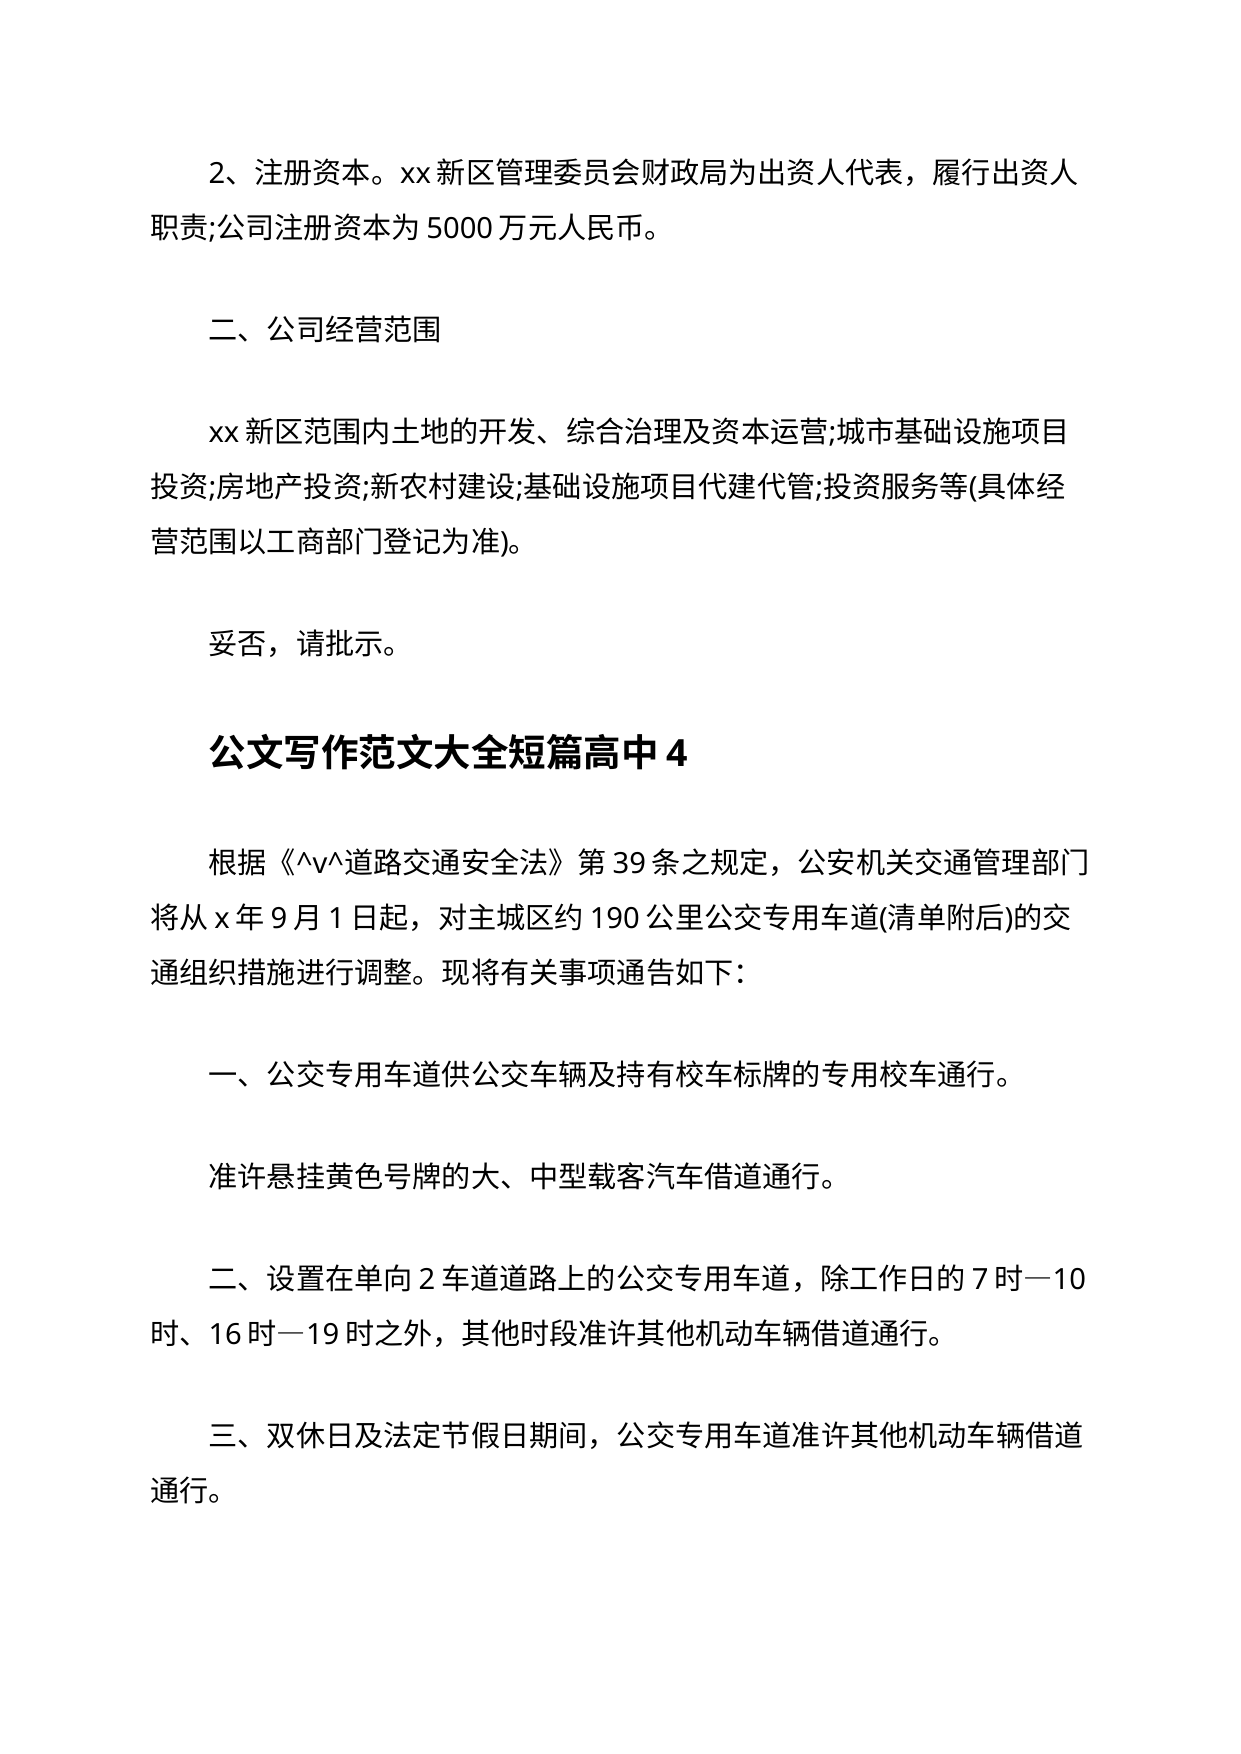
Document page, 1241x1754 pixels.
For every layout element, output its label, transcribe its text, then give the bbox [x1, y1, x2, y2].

text 一、公交专用车道供公交车辆及持有校车标牌的专用校车通行。 [150, 1052, 1090, 1094]
text 二、设置在单向2车道道路上的公交专用车道，除工作日的7时—10时、16时—19时之外，其他时段准许其他机动车辆借道通行。 [150, 1255, 1090, 1353]
text 准许悬挂黄色号牌的大、中型载客汽车借道通行。 [150, 1154, 1090, 1196]
text 二、公司经营范围 [150, 307, 1090, 349]
text 三、双休日及法定节假日期间，公交专用车道准许其他机动车辆借道通行。 [150, 1412, 1090, 1509]
text 根据《^v^道路交通安全法》第39条之规定，公安机关交通管理部门将从x年9月1日起，对主城区约190公里公交专用车道(清单附后)的交通组织措施进行调整。现将有关事项通告如下： [150, 840, 1090, 992]
text xx新区范围内土地的开发、综合治理及资本运营;城市基础设施项目投资;房地产投资;新农村建设;基础设施项目代建代管;投资服务等(具体经营范围以工商部门登记为准)。 [150, 409, 1090, 561]
text 妥否，请批示。 [150, 621, 1090, 663]
text 公文写作范文大全短篇高中4 [150, 722, 1090, 777]
text 2、注册资本。xx新区管理委员会财政局为出资人代表，履行出资人职责;公司注册资本为5000万元人民币。 [150, 150, 1090, 247]
